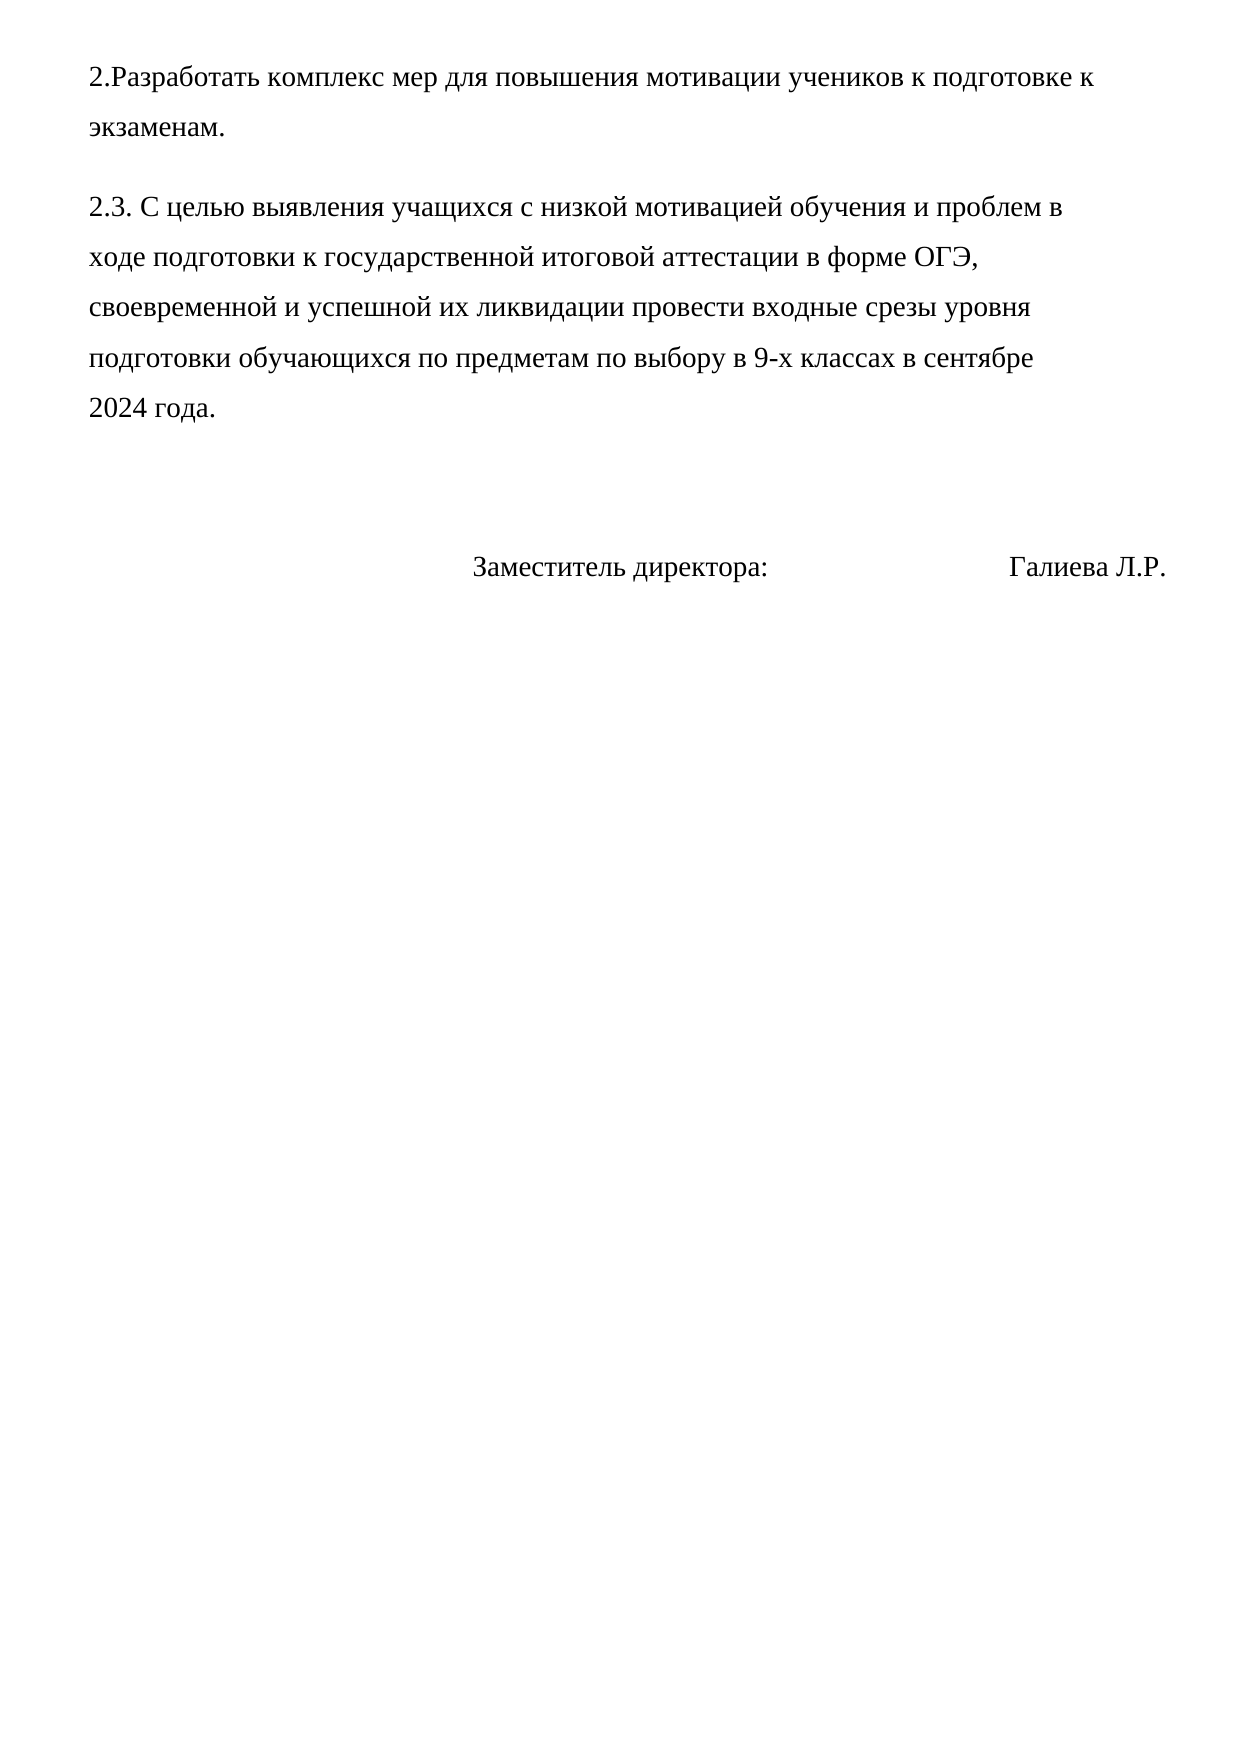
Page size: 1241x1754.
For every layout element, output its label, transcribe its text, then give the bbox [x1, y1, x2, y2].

text 2.Разработать комплекс мер для повышения мотивации учеников к подготовке к экзаменам. [89, 59, 1166, 143]
text 2.3. С целью выявления учащихся с низкой мотивацией обучения и проблем в ходе подготовки к государственной итоговой аттестации в форме ОГЭ, своевременной и успешной их ликвидации провести входные срезы уровня подготовки обучающихся по предметам по выбору в 9-х классах в сентябре 2024 года. [89, 189, 1166, 424]
text Заместитель директора: Галиева Л.Р. [89, 549, 1166, 583]
